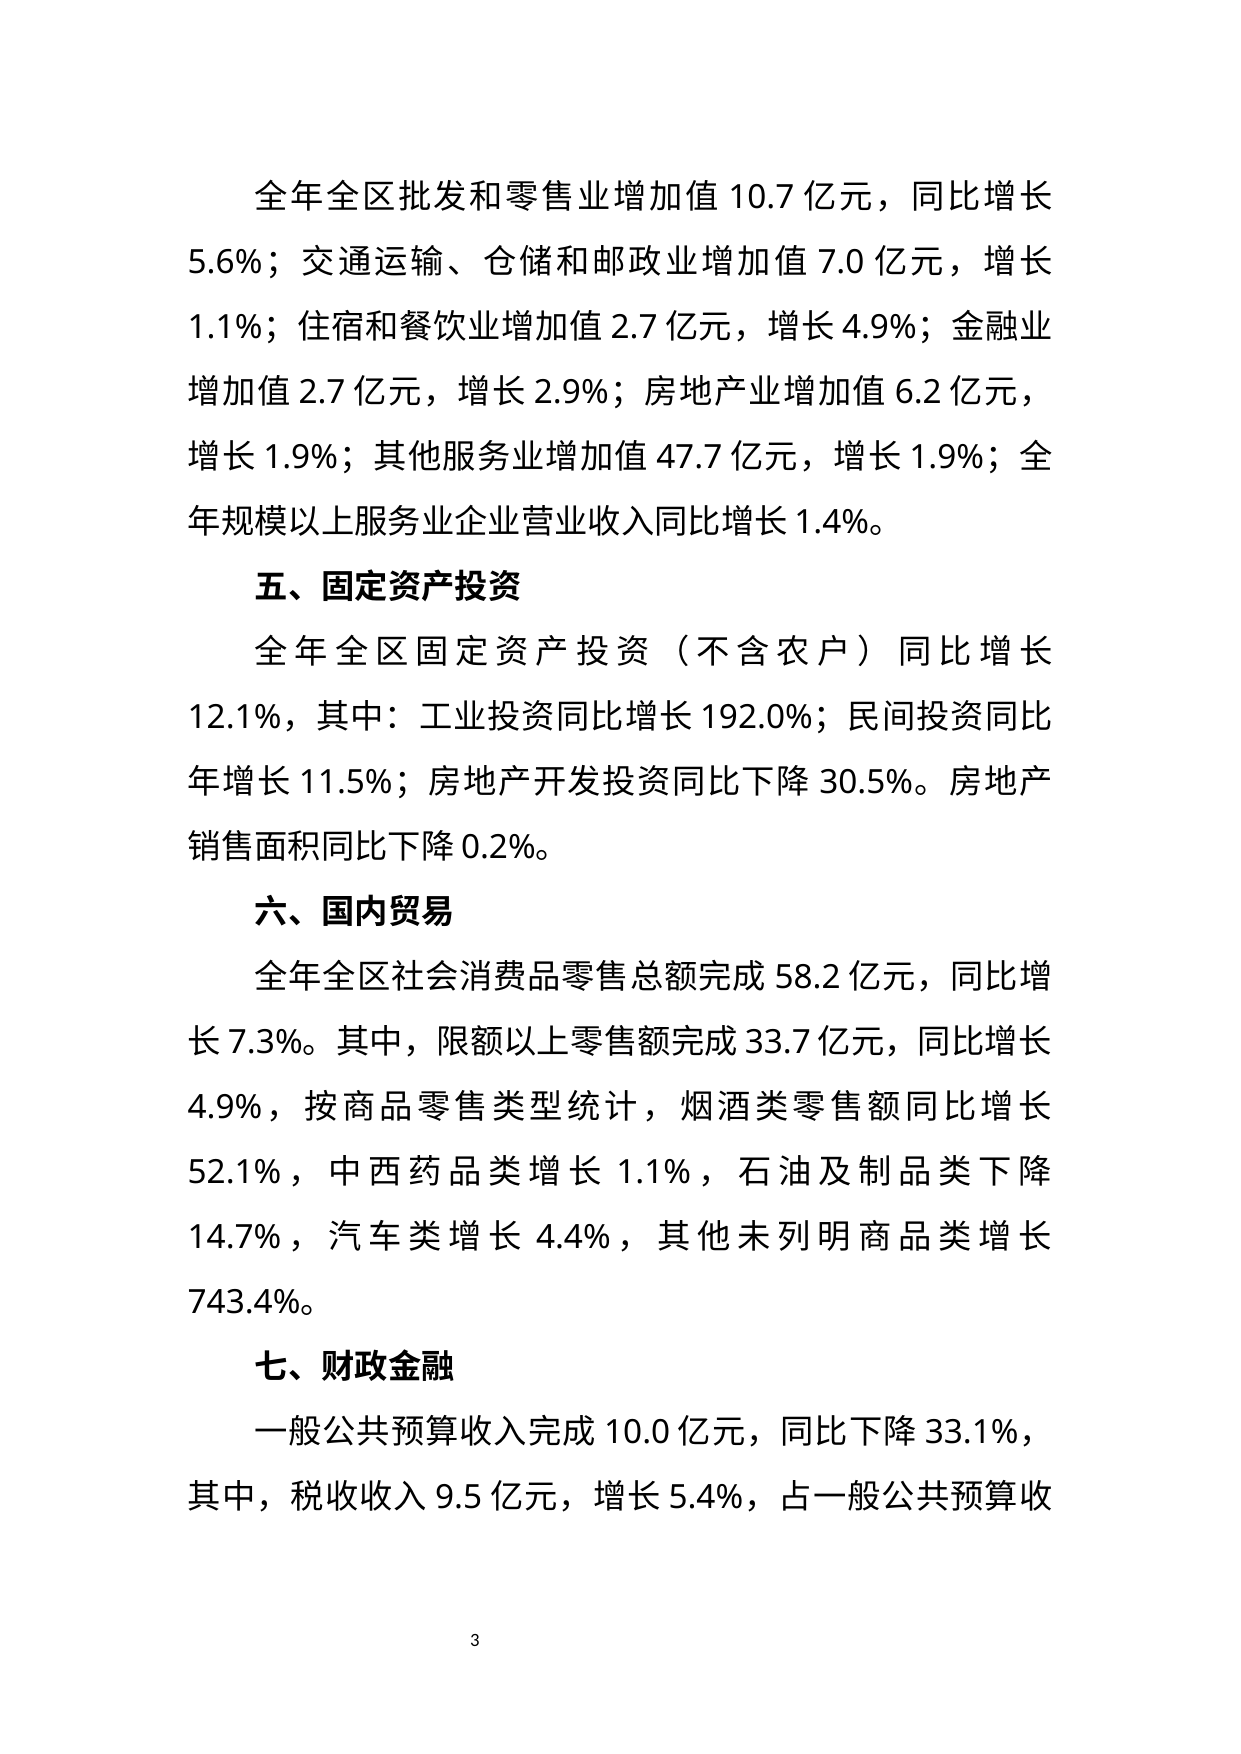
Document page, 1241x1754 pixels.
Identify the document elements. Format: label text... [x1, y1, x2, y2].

text 全年全区社会消费品零售总额完成58.2亿元，同比增长7.3%。其中，限额以上零售额完成33.7亿元，同比增长4.9%，按商品零售类型统计，烟酒类零售额同比增长52.1%，中西药品类增长1.1%，石油及制品类下降14.7%，汽车类增长4.4%，其他未列明商品类增长743.4%。 [187, 942, 1053, 1332]
text 五、固定资产投资 [187, 552, 1053, 617]
text 全年全区固定资产投资（不含农户）同比增长12.1%，其中：工业投资同比增长192.0%；民间投资同比年增长11.5%；房地产开发投资同比下降30.5%。房地产销售面积同比下降0.2%。 [187, 617, 1053, 877]
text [187, 1397, 1053, 1527]
text 全年全区批发和零售业增加值10.7亿元，同比增长5.6%；交通运输、仓储和邮政业增加值7.0亿元，增长1.1%；住宿和餐饮业增加值2.7亿元，增长4.9%；金融业增加值2.7亿元，增长2.9%；房地产业增加值6.2亿元，增长1.9%；其他服务业增加值47.7亿元，增长1.9%；全年规模以上服务业企业营业收入同比增长1.4%。 [187, 162, 1053, 552]
text 七、财政金融 [187, 1332, 1053, 1397]
text 六、国内贸易 [187, 877, 1053, 942]
